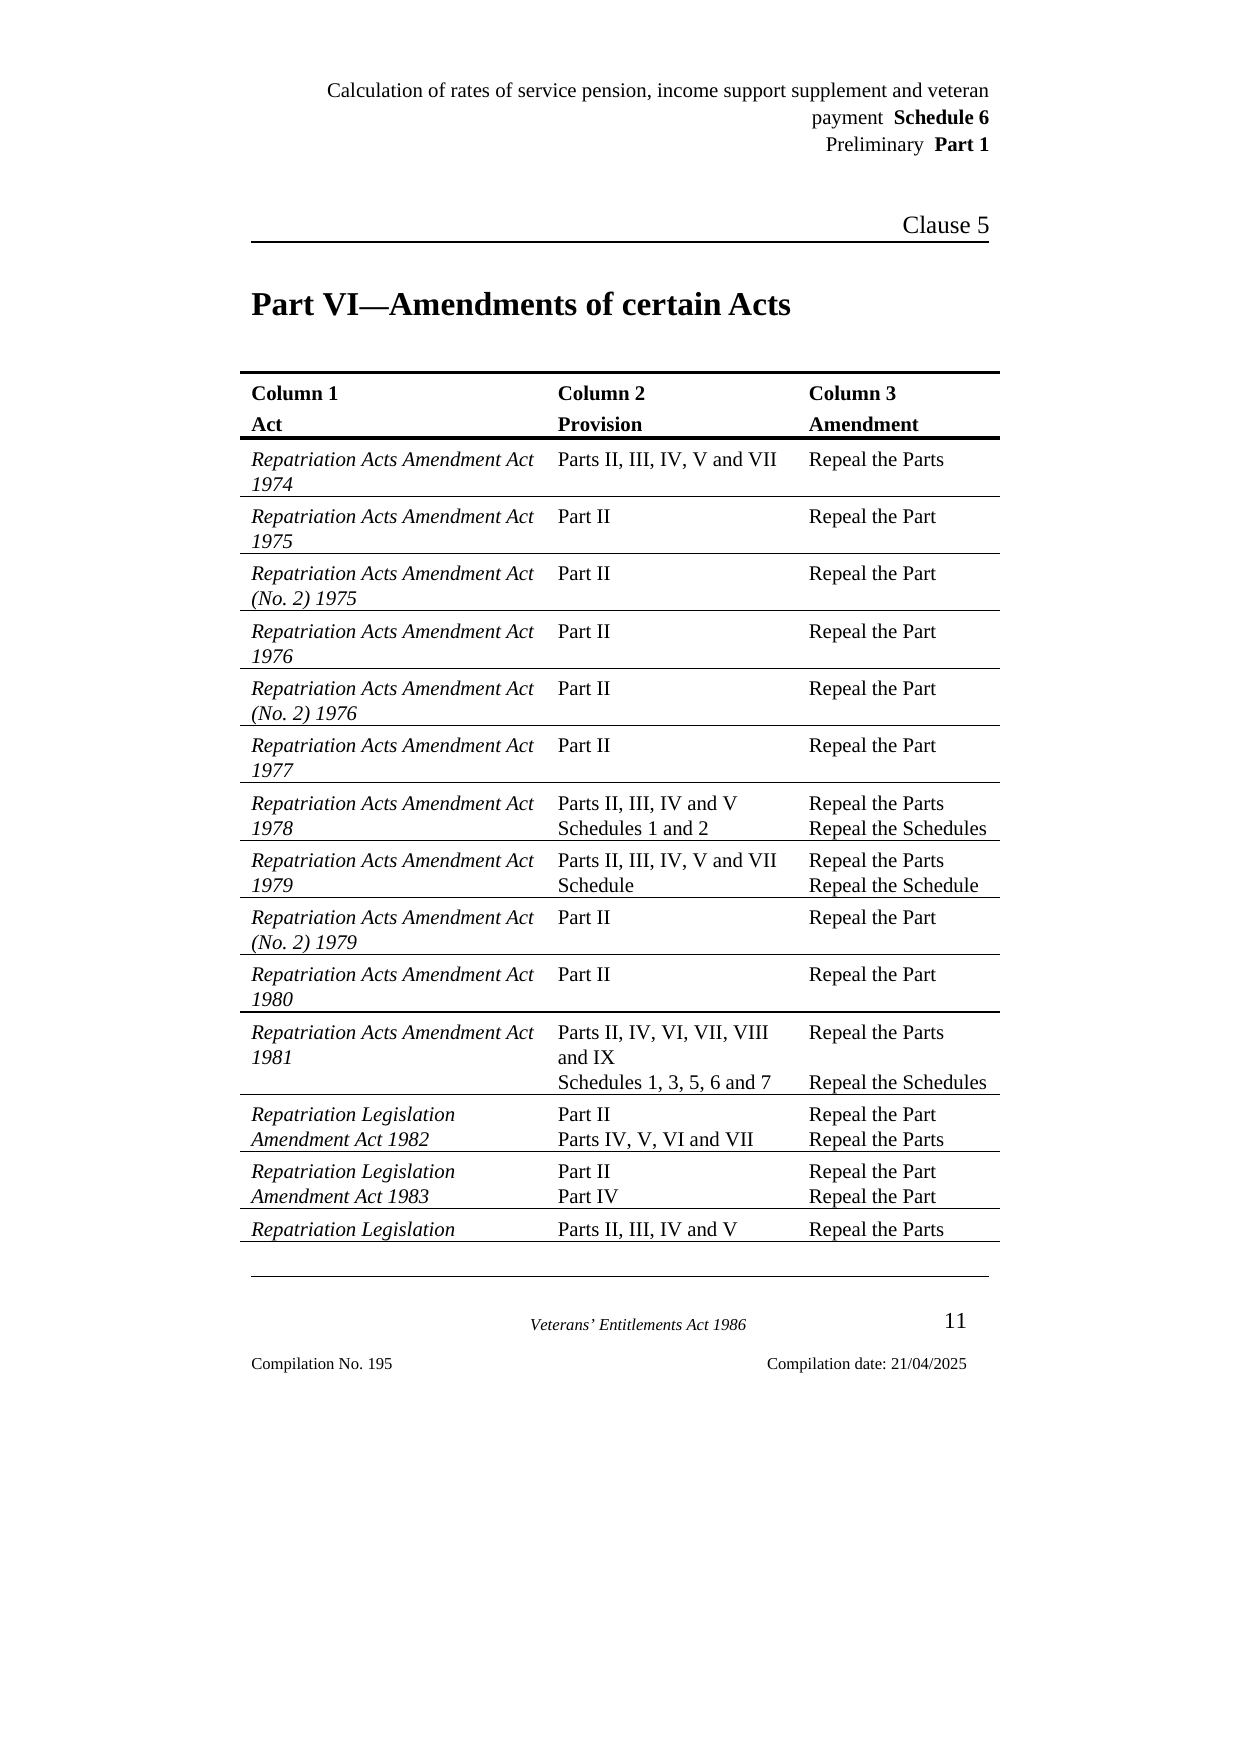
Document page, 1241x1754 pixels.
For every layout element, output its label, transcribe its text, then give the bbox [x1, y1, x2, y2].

table_cell Repatriation Acts Amendment Act 1981 [240, 1013, 546, 1094]
table_cell Repeal the Part [798, 669, 1000, 725]
table_cell Repeal the Part [798, 726, 1000, 782]
table_cell Part II [546, 898, 797, 954]
text Part VI—Amendments of certain Acts [251, 284, 989, 323]
table_cell Part II [546, 955, 797, 1011]
table_header Column 2 Provision [546, 374, 797, 436]
table_cell Repeal the Part Repeal the Part [798, 1152, 1000, 1208]
table_cell Repeal the Part [798, 497, 1000, 553]
table_cell Part II [546, 611, 797, 668]
table_cell Repeal the Parts Repeal the Schedules [798, 783, 1000, 839]
table_cell Parts II, IV, VI, VII, VIII and IX Schedules 1, 3, 5, 6 and 7 [546, 1013, 797, 1094]
table_cell Repatriation Acts Amendment Act 1978 [240, 783, 546, 839]
table_cell Parts II, III, IV and V Schedules 1 and 2 [546, 783, 797, 839]
table_cell Repatriation Acts Amendment Act (No. 2) 1975 [240, 554, 546, 610]
table_cell Repatriation Acts Amendment Act (No. 2) 1976 [240, 669, 546, 725]
table_cell Repatriation Acts Amendment Act 1976 [240, 611, 546, 668]
table_cell Parts II, III, IV, V and VII [546, 440, 797, 496]
table_cell Repeal the Parts [798, 440, 1000, 496]
table_cell Repatriation Acts Amendment Act 1975 [240, 497, 546, 553]
table_cell Repatriation Legislation Amendment Act 1982 [240, 1095, 546, 1151]
table_cell Repeal the Part [798, 611, 1000, 668]
table_cell Repeal the Parts Repeal the Schedules [798, 1013, 1000, 1094]
table_cell Parts II, III, IV, V and VII Schedule [546, 841, 797, 897]
table_cell Repeal the Parts Repeal the Schedules [798, 1209, 1000, 1241]
table_cell Part II [546, 669, 797, 725]
table_cell Repeal the Part [798, 898, 1000, 954]
table_cell Part II [546, 497, 797, 553]
table_cell Repatriation Acts Amendment Act 1977 [240, 726, 546, 782]
table_cell Repatriation Acts Amendment Act 1979 [240, 841, 546, 897]
table_cell Repeal the Part [798, 955, 1000, 1011]
table_cell Part II [546, 554, 797, 610]
table_header Column 3 Amendment [798, 374, 1000, 436]
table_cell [240, 1209, 546, 1241]
table_cell Part II [546, 726, 797, 782]
table_cell Part II Part IV [546, 1152, 797, 1208]
table_cell Repatriation Acts Amendment Act 1980 [240, 955, 546, 1011]
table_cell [546, 1209, 797, 1241]
table_cell Repatriation Acts Amendment Act 1974 [240, 440, 546, 496]
table_cell Part II Parts IV, V, VI and VII [546, 1095, 797, 1151]
table_cell Repatriation Acts Amendment Act (No. 2) 1979 [240, 898, 546, 954]
table_header Column 1 Act [240, 374, 546, 436]
table_cell Repatriation Legislation Amendment Act 1983 [240, 1152, 546, 1208]
table_cell Repeal the Part Repeal the Parts [798, 1095, 1000, 1151]
table_cell Repeal the Parts Repeal the Schedule [798, 841, 1000, 897]
table_cell Repeal the Part [798, 554, 1000, 610]
